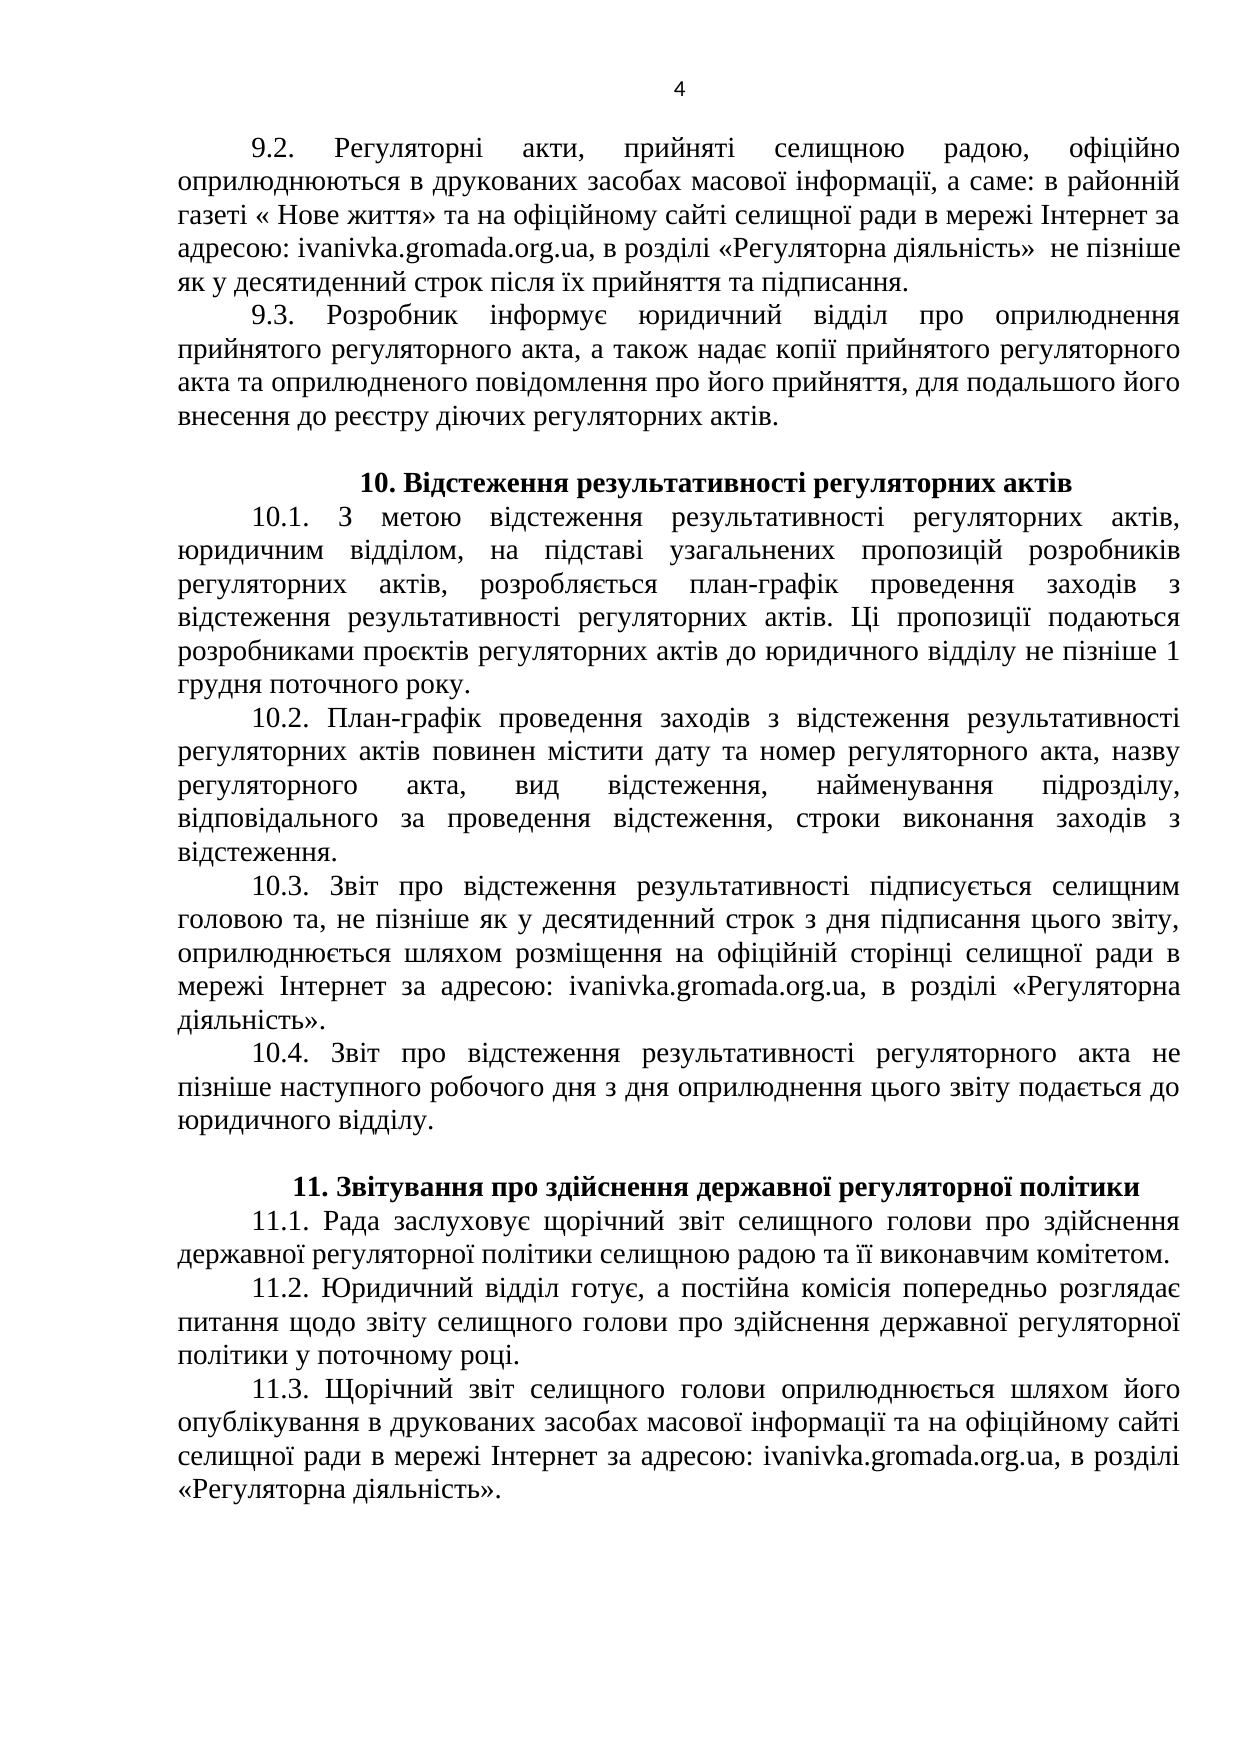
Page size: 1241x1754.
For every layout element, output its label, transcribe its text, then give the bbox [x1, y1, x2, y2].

text 10.1. З метою відстеження результативності регуляторних актів, юридичним відділом, на підставі узагальнених пропозицій розробників регуляторних актів, розробляється план-графік проведення заходів з відстеження результативності регуляторних актів. Ці пропозиції подаються розробниками проєктів регуляторних актів до юридичного відділу не пізніше 1 грудня поточного року. [177, 499, 1181, 700]
text 9.2. Регуляторні акти, прийняті селищною радою, офіційно оприлюднюються в друкованих засобах масової інформації, а саме: в районній газеті « Нове життя» та на офіційному сайті селищної ради в мережі Інтернет за адресою: ivanivka.gromada.org.ua, в розділі «Регуляторна діяльність» не пізніше як у десятиденний строк після їх прийняття та підписання. [177, 130, 1181, 297]
text 11.2. Юридичний відділ готує, а постійна комісія попередньо розглядає питання щодо звіту селищного голови про здійснення державної регуляторної політики у поточному році. [177, 1270, 1181, 1371]
text 10.4. Звіт про відстеження результативності регуляторного акта не пізніше наступного робочого дня з дня оприлюднення цього звіту подається до юридичного відділу. [177, 1035, 1181, 1136]
text 11.3. Щорічний звіт селищного голови оприлюднюється шляхом його опублікування в друкованих засобах масової інформації та на офіційному сайті селищної ради в мережі Інтернет за адресою: ivanivka.gromada.org.ua, в розділі «Регуляторна діяльність». [177, 1371, 1181, 1505]
text 11.1. Рада заслуховує щорічний звіт селищного голови про здійснення державної регуляторної політики селищною радою та її виконавчим комітетом. [177, 1203, 1181, 1270]
text 10. Відстеження результативності регуляторних актів [177, 465, 1181, 499]
text 11. Звітування про здійснення державної регуляторної політики [177, 1169, 1181, 1203]
text 10.3. Звіт про відстеження результативності підписується селищним головою та, не пізніше як у десятиденний строк з дня підписання цього звіту, оприлюднюється шляхом розміщення на офіційній сторінці селищної ради в мережі Інтернет за адресою: ivanivka.gromada.org.ua, в розділі «Регуляторна діяльність». [177, 868, 1181, 1035]
text 10.2. План-графік проведення заходів з відстеження результативності регуляторних актів повинен містити дату та номер регуляторного акта, назву регуляторного акта, вид відстеження, найменування підрозділу, відповідального за проведення відстеження, строки виконання заходів з відстеження. [177, 700, 1181, 868]
text 9.3. Розробник інформує юридичний відділ про оприлюднення прийнятого регуляторного акта, а також надає копії прийнятого регуляторного акта та оприлюдненого повідомлення про його прийняття, для подальшого його внесення до реєстру діючих регуляторних актів. [177, 297, 1181, 432]
